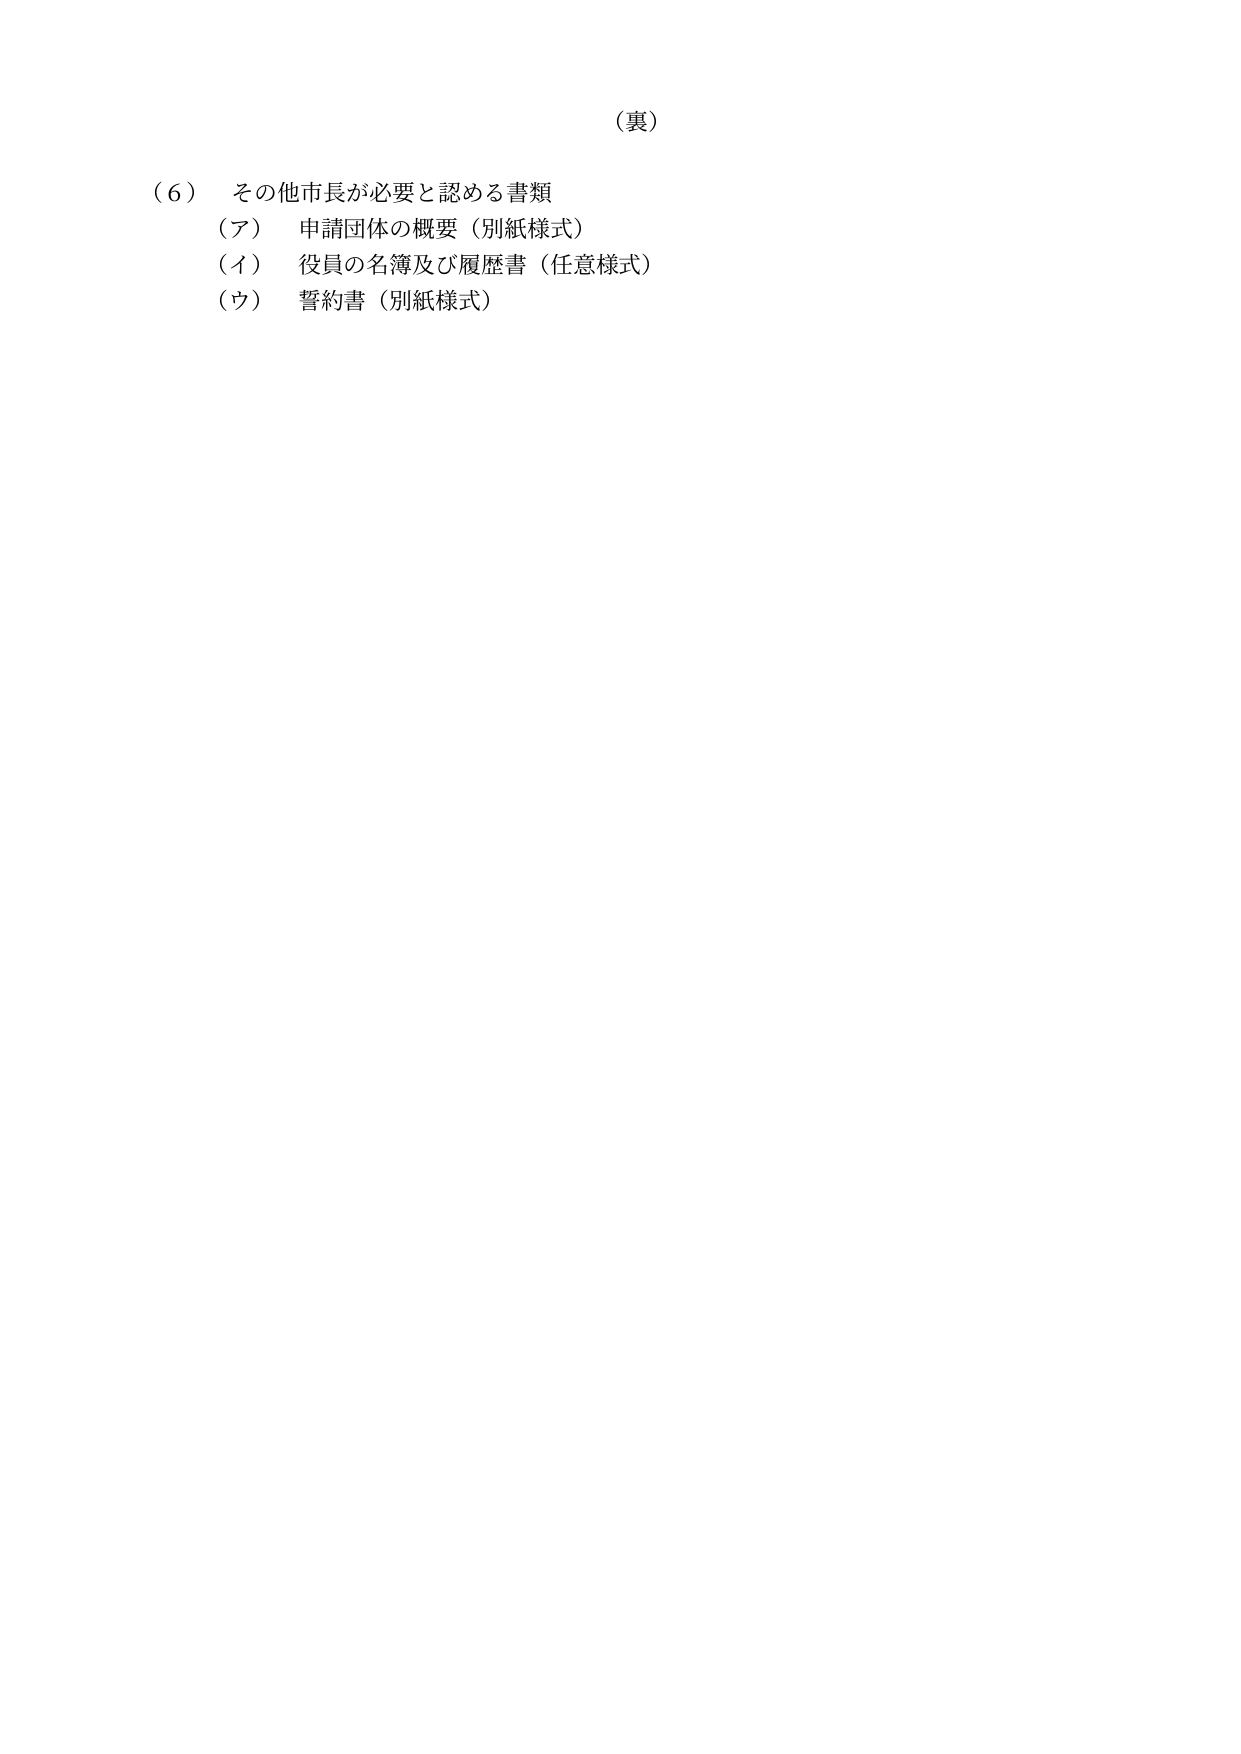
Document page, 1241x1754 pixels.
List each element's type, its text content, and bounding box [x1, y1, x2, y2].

text （裏） [140, 102, 1133, 138]
text （６） その他市長が必要と認める書類 [140, 174, 1133, 210]
list 申請団体の概要（別紙様式） [206, 210, 1122, 246]
list 誓約書（別紙様式） [206, 281, 1122, 317]
list 役員の名簿及び履歴書（任意様式） [206, 246, 1122, 281]
